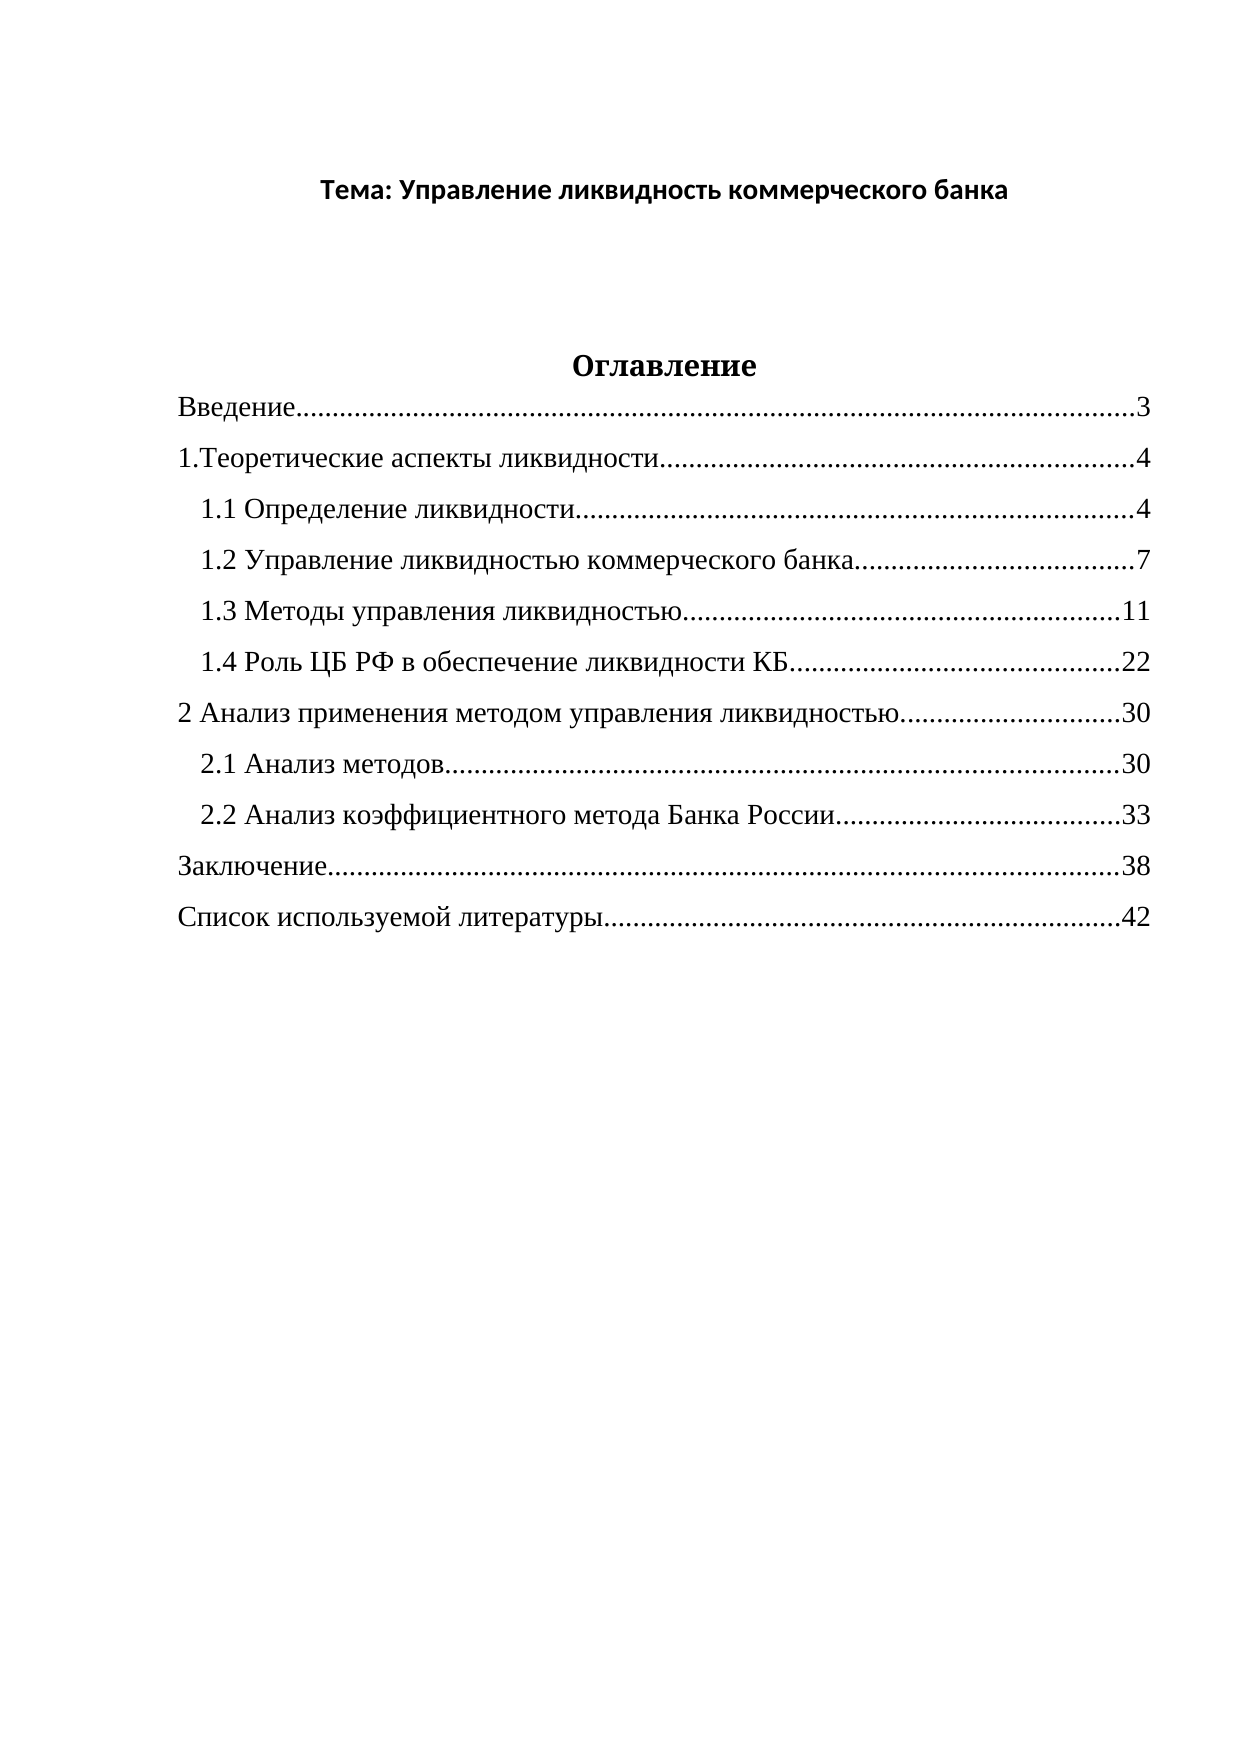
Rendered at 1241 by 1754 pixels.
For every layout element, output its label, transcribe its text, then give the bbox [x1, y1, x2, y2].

text Заключение. 38 [177, 848, 1152, 882]
text Введение. 3 [177, 389, 1152, 423]
subtitle Оглавление [177, 351, 1152, 384]
text 2.2 Анализ коэффициентного метода Банка России 33 [200, 797, 1152, 831]
text Список используемой литературы. 42 [177, 899, 1152, 933]
text Тема: Управление ликвидность коммерческого банка [177, 171, 1152, 207]
text 1.4 Роль ЦБ РФ в обеспечение ликвидности КБ. 22 [200, 644, 1152, 678]
text 1.Теоретические аспекты ликвидности. 4 [177, 440, 1152, 474]
text 2.1 Анализ методов. 30 [200, 746, 1152, 780]
text 1.1 Определение ликвидности. 4 [200, 491, 1152, 525]
text 2 Анализ применения методом управления ликвидностью. 30 [177, 695, 1152, 729]
text 1.3 Методы управления ликвидностью. 11 [200, 593, 1152, 627]
text 1.2 Управление ликвидностью коммерческого банка. 7 [200, 542, 1152, 576]
